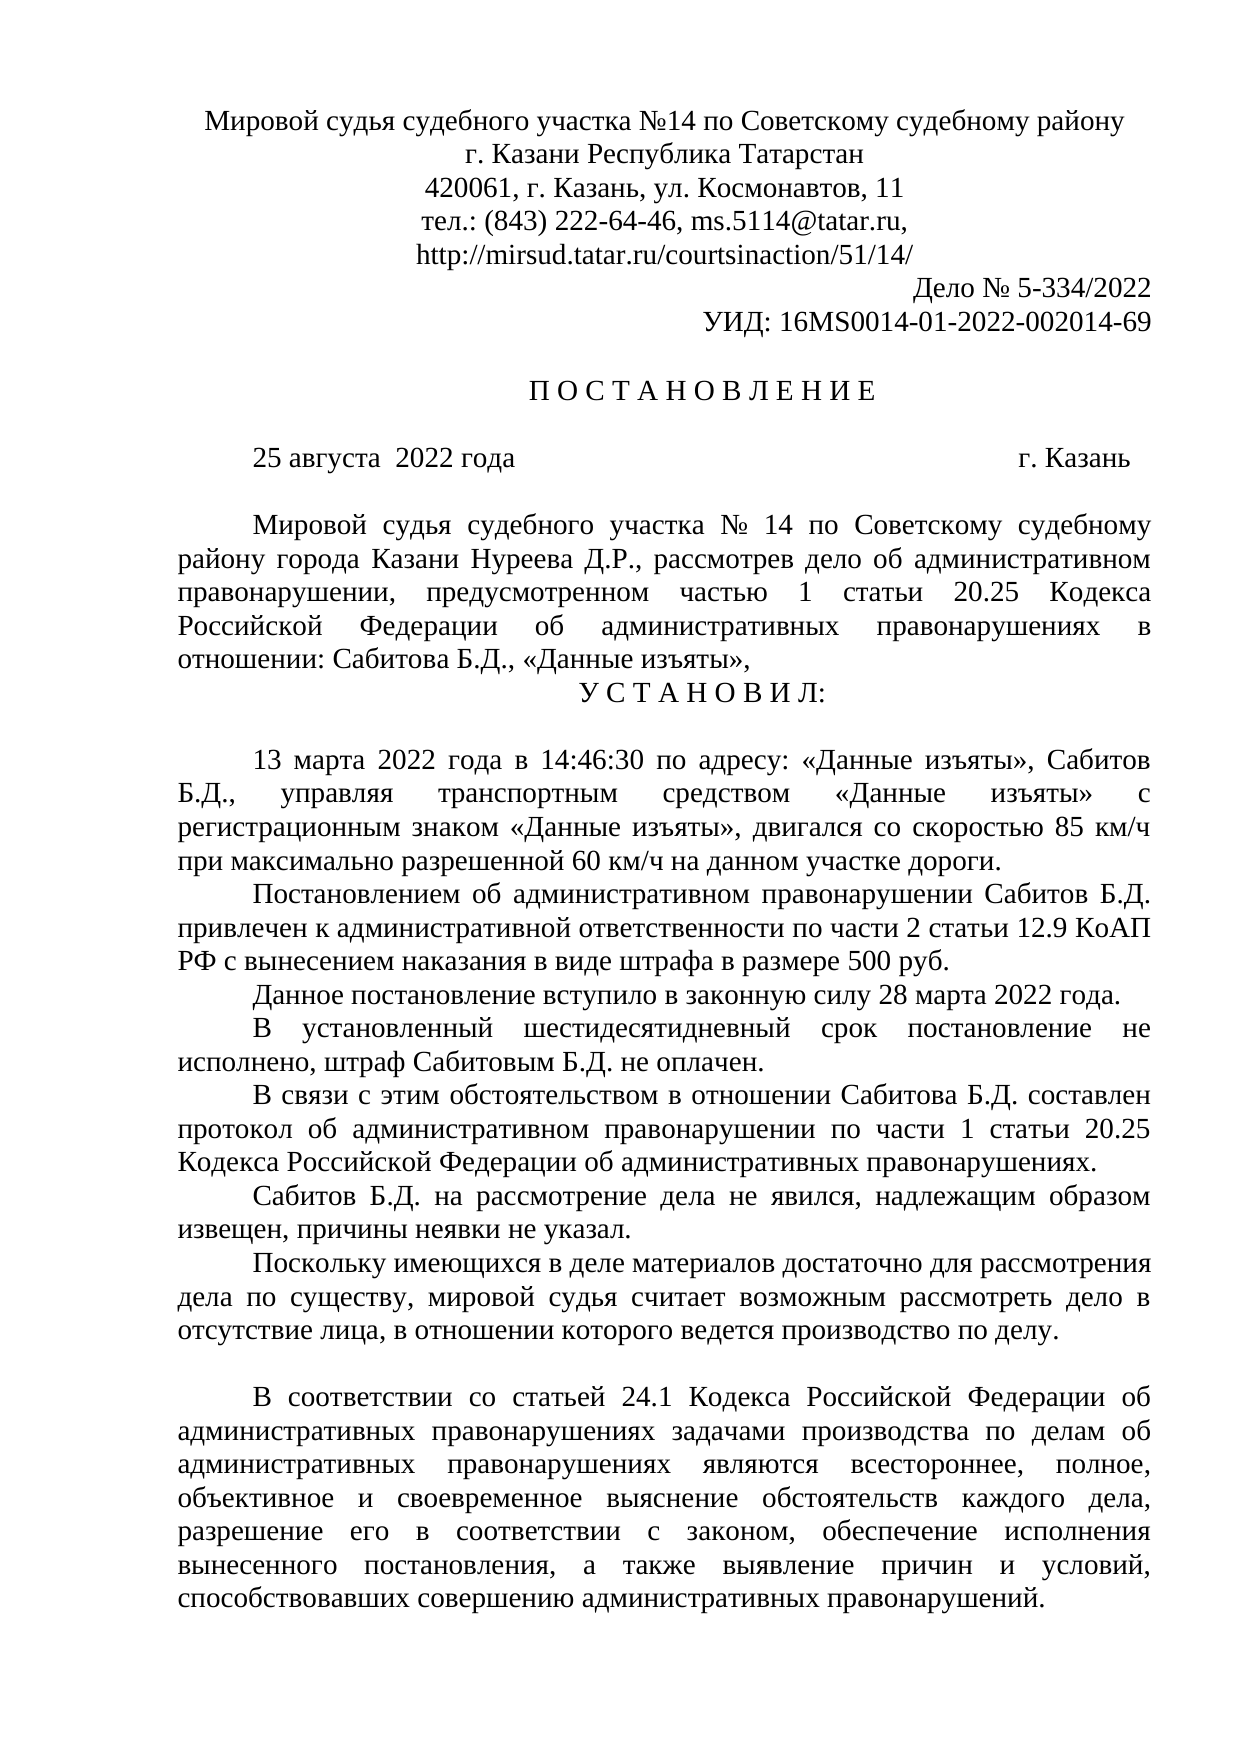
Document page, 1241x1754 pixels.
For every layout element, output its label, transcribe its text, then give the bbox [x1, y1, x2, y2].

text Сабитов Б.Д. на рассмотрение дела не явился, надлежащим образом извещен, причины неявки не указал. [177, 1178, 1152, 1245]
text Данное постановление вступило в законную силу 28 марта 2022 года. [177, 977, 1152, 1010]
text Мировой судья судебного участка №14 по Советскому судебному району [177, 103, 1152, 136]
text П О С Т А Н О В Л Е Н И Е [177, 373, 1152, 407]
text Дело № 5-334/2022 [177, 270, 1152, 304]
text тел.: (843) 222-64-46, ms.5114@tatar.ru, [177, 203, 1152, 237]
text В связи с этим обстоятельством в отношении Сабитова Б.Д. составлен протокол об административном правонарушении по части 1 статьи 20.25 Кодекса Российской Федерации об административных правонарушениях. [177, 1077, 1152, 1178]
text В установленный шестидесятидневный срок постановление не исполнено, штраф Сабитовым Б.Д. не оплачен. [177, 1010, 1152, 1077]
text В соответствии со статьей 24.1 Кодекса Российской Федерации об административных правонарушениях задачами производства по делам об административных правонарушениях являются всестороннее, полное, объективное и своевременное выяснение обстоятельств каждого дела, разрешение его в соответствии с законом, обеспечение исполнения вынесенного постановления, а также выявление причин и условий, способствовавших совершению административных правонарушений. [177, 1379, 1152, 1614]
text 25 августа 2022 года г. Казань [177, 440, 1152, 474]
text УИД: 16MS0014-01-2022-002014-69 [177, 304, 1152, 337]
text http://mirsud.tatar.ru/courtsinaction/51/14/ [177, 237, 1152, 270]
text г. Казани Республика Татарстан [177, 136, 1152, 170]
text У С Т А Н О В И Л: [177, 675, 1152, 708]
text Поскольку имеющихся в деле материалов достаточно для рассмотрения дела по существу, мировой судья считает возможным рассмотреть дело в отсутствие лица, в отношении которого ведется производство по делу. [177, 1245, 1152, 1346]
text Мировой судья судебного участка № 14 по Советскому судебному району города Казани Нуреева Д.Р., рассмотрев дело об административном правонарушении, предусмотренном частью 1 статьи 20.25 Кодекса Российской Федерации об административных правонарушениях в отношении: Сабитова Б.Д., «Данные изъяты», [177, 507, 1152, 675]
text 13 марта 2022 года в 14:46:30 по адресу: «Данные изъяты», Сабитов Б.Д., управляя транспортным средством «Данные изъяты» с регистрационным знаком «Данные изъяты», двигался со скоростью 85 км/ч при максимально разрешенной 60 км/ч на данном участке дороги. [177, 742, 1152, 876]
text . Казань, ул. Космонавтов, 11 [177, 170, 1152, 203]
text Постановлением об административном правонарушении Сабитов Б.Д. привлечен к административной ответственности по части 2 статьи 12.9 КоАП РФ с вынесением наказания в виде штрафа в размере 500 руб. [177, 876, 1152, 977]
